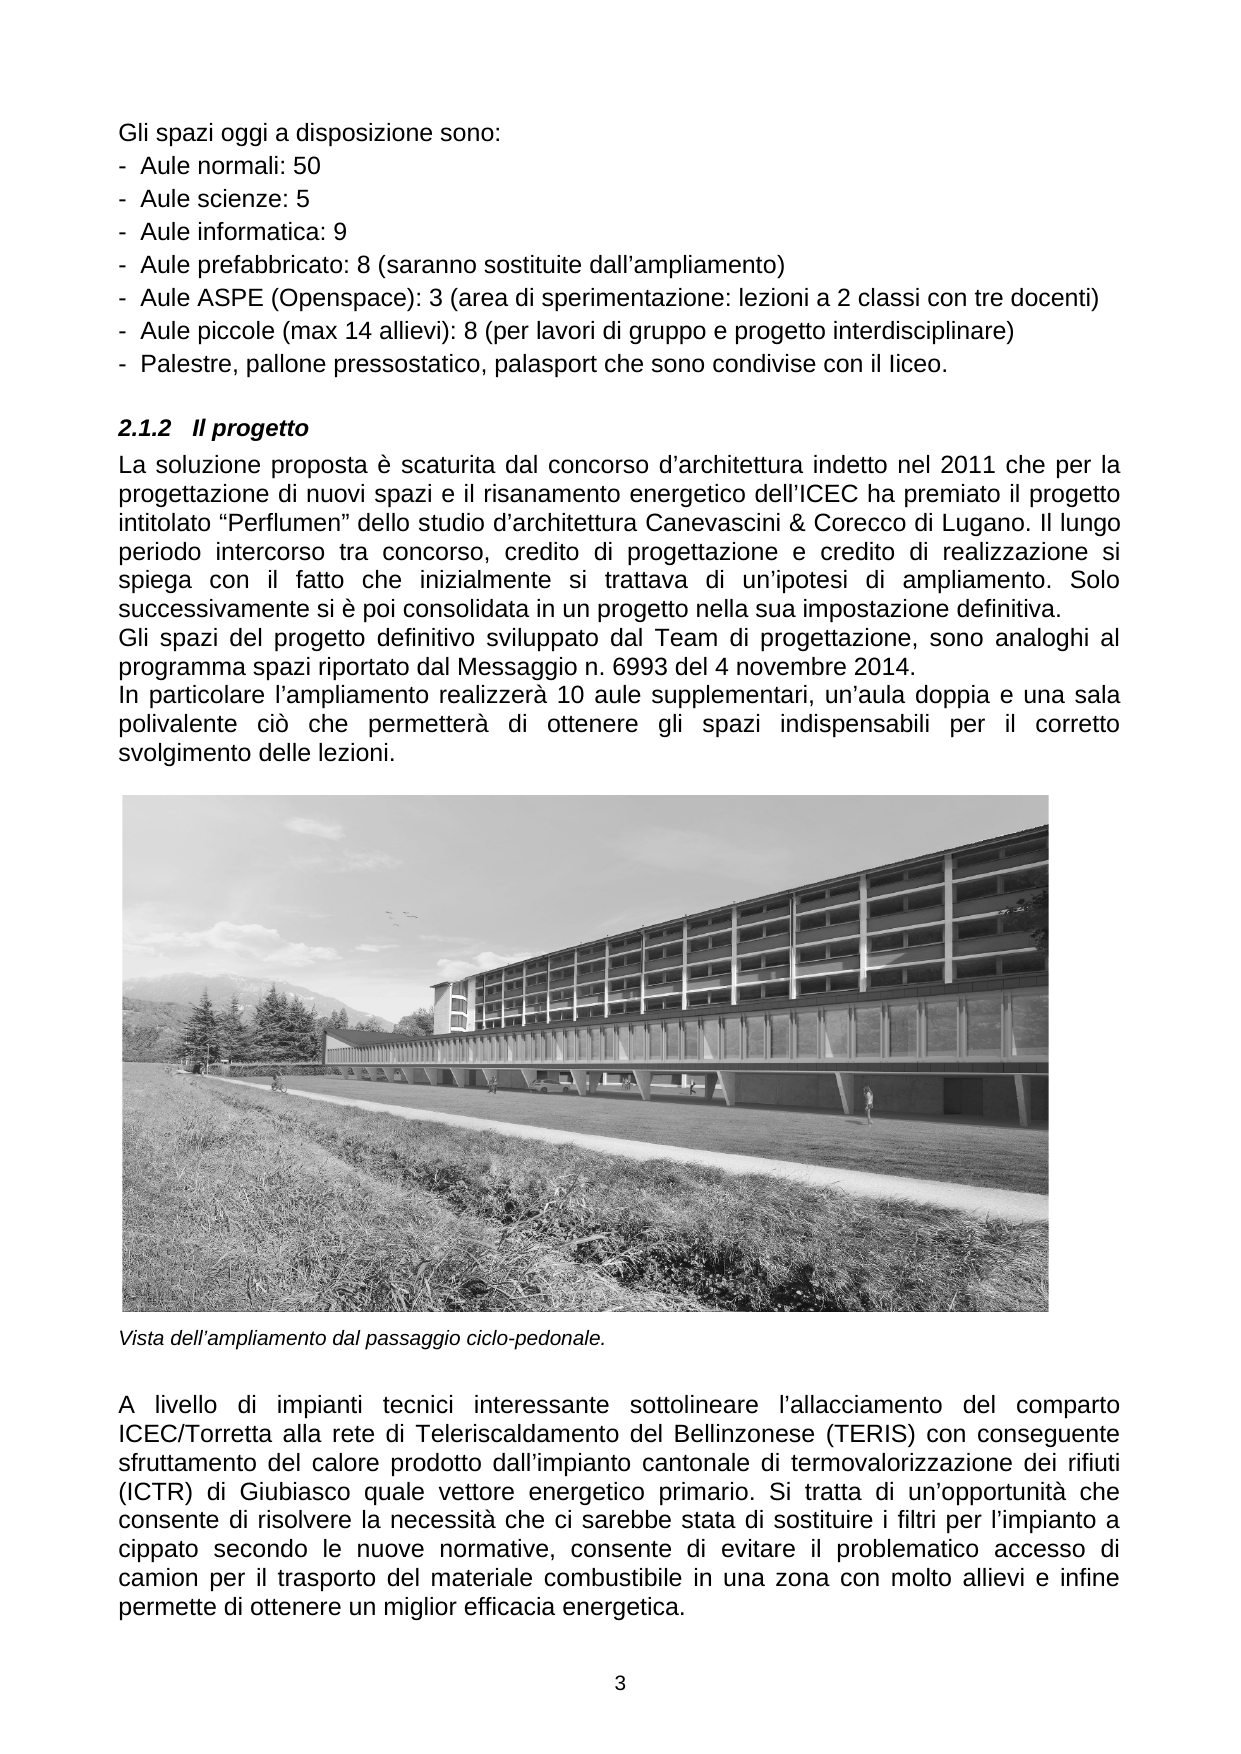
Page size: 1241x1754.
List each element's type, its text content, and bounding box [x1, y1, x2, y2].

picture [122, 795, 1049, 1312]
text Gli spazi del progetto definitivo sviluppato dal Team di progettazione, sono analoghi al programma spazi riportato dal Messaggio n. 6993 del 4 novembre 2014. [118, 623, 1122, 680]
text In particolare l’ampliamento realizzerà 10 aule supplementari, un’aula doppia e una sala polivalente ciò che permetterà di ottenere gli spazi indispensabili per il corretto svolgimento delle lezioni. [118, 680, 1122, 767]
text La soluzione proposta è scaturita dal concorso d’architettura indetto nel 2011 che per la progettazione di nuovi spazi e il risanamento energetico dell’ICEC ha premiato il progetto intitolato “Perflumen” dello studio d’architettura Canevascini & Corecco di Lugano. Il lungo periodo intercorso tra concorso, credito di progettazione e credito di realizzazione si spiega con il fatto che inizialmente si trattava di un’ipotesi di ampliamento. Solo successivamente si è poi consolidata in un progetto nella sua impostazione definitiva. [118, 450, 1122, 623]
text - Aule ASPE (Openspace): 3 (area di sperimentazione: lezioni a 2 classi con tre docenti) [118, 283, 1122, 311]
text - Palestre, pallone pressostatico, palasport che sono condivise con il Iiceo. [118, 348, 1122, 377]
text - Aule normali: 50 [118, 151, 1122, 180]
text - Aule piccole (max 14 allievi): 8 (per lavori di gruppo e progetto interdisciplinare) [118, 316, 1122, 344]
text - Aule scienze: 5 [118, 184, 1122, 213]
text Vista dell’ampliamento dal passaggio ciclo-pedonale. [118, 1325, 1122, 1349]
subtitle 2.1.2 Il progetto [118, 414, 1122, 442]
text - Aule prefabbricato: 8 (saranno sostituite dall’ampliamento) [118, 250, 1122, 278]
text - Aule informatica: 9 [118, 217, 1122, 246]
text A livello di impianti tecnici interessante sottolineare l’allacciamento del comparto ICEC/Torretta alla rete di Teleriscaldamento del Bellinzonese (TERIS) con conseguente sfruttamento del calore prodotto dall’impianto cantonale di termovalorizzazione dei rifiuti (ICTR) di Giubiasco quale vettore energetico primario. Si tratta di un’opportunità che consente di risolvere la necessità che ci sarebbe stata di sostituire i filtri per l’impianto a cippato secondo le nuove normative, consente di evitare il problematico accesso di camion per il trasporto del materiale combustibile in una zona con molto allievi e infine permette di ottenere un miglior efficacia energetica. [118, 1391, 1122, 1621]
text Gli spazi oggi a disposizione sono: [118, 118, 1122, 147]
